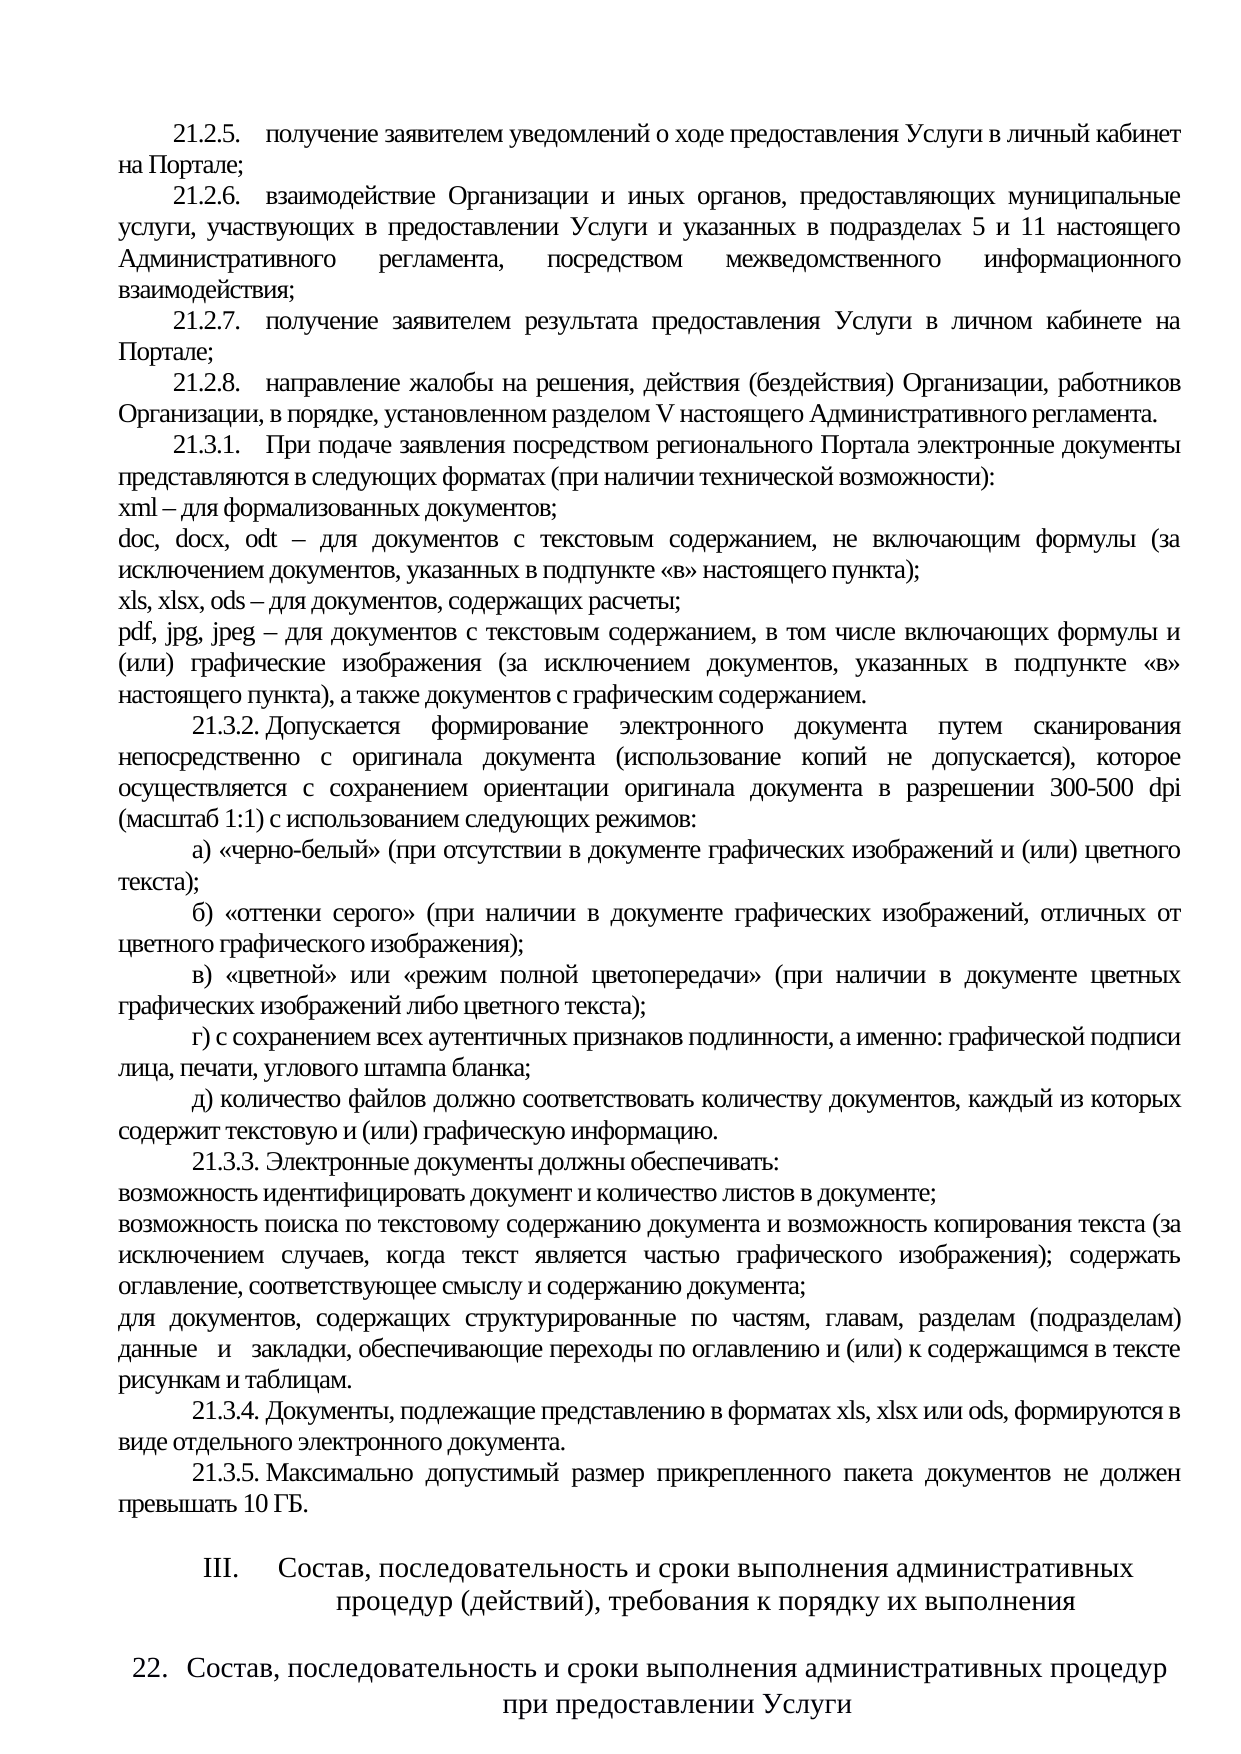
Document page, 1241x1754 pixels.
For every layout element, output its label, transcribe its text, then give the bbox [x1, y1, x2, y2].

text г) с сохранением всех аутентичных признаков подлинности, а именно: графической подписи лица, печати, углового штампа бланка; [118, 1020, 1182, 1083]
text pdf, jpg, jpeg – для документов с текстовым содержанием, в том числе включающих формулы и (или) графические изображения (за исключением документов, указанных в подпункте «в» настоящего пункта), а также документов с графическим содержанием. [118, 615, 1182, 709]
text 21.3.4. Документы, подлежащие представлению в форматах xls, xlsx или ods, формируются в виде отдельного электронного документа. [118, 1394, 1182, 1456]
text 21.3.5. Максимально допустимый размер прикрепленного пакета документов не должен превышать 10 ГБ. [118, 1456, 1182, 1519]
text 21.3.3. Электронные документы должны обеспечивать: [118, 1145, 1182, 1176]
text 21.2.6. взаимодействие Организации и иных органов, предоставляющих муниципальные услуги, участвующих в предоставлении Услуги и указанных в подразделах 5 и 11 настоящего Административного регламента, посредством межведомственного информационного взаимодействия; [118, 179, 1182, 304]
text а) «черно-белый» (при отсутствии в документе графических изображений и (или) цветного текста); [118, 833, 1182, 896]
text возможность идентифицировать документ и количество листов в документе; [118, 1176, 1182, 1207]
text 21.3.1. При подаче заявления посредством регионального Портала электронные документы представляются в следующих форматах (при наличии технической возможности): [118, 428, 1182, 491]
text в) «цветной» или «режим полной цветопередачи» (при наличии в документе цветных графических изображений либо цветного текста); [118, 958, 1182, 1020]
text 21.2.5. получение заявителем уведомлений о ходе предоставления Услуги в личный кабинет на Портале; [118, 117, 1182, 179]
list Состав, последовательность и сроки выполнения административных процедур при предоставлении Услуги [118, 1650, 1182, 1720]
text doc, docx, odt – для документов с текстовым содержанием, не включающим формулы (за исключением документов, указанных в подпункте «в» настоящего пункта); [118, 522, 1182, 584]
text 21.3.2. Допускается формирование электронного документа путем сканирования непосредственно с оригинала документа (использование копий не допускается), которое осуществляется с сохранением ориентации оригинала документа в разрешении 300-500 dpi (масштаб 1:1) с использованием следующих режимов: [118, 709, 1182, 833]
text возможность поиска по текстовому содержанию документа и возможность копирования текста (за исключением случаев, когда текст является частью графического изображения); содержать оглавление, соответствующее смыслу и содержанию документа; [118, 1207, 1182, 1301]
list Состав, последовательность и сроки выполнения административных процедур (действий), требования к порядку их выполнения [155, 1550, 1182, 1617]
text 21.2.7. получение заявителем результата предоставления Услуги в личном кабинете на Портале; [118, 304, 1182, 366]
text для документов, содержащих структурированные по частям, главам, разделам (подразделам) данные и закладки, обеспечивающие переходы по оглавлению и (или) к содержащимся в тексте рисункам и таблицам. [118, 1301, 1182, 1394]
text xls, xlsx, ods – для документов, содержащих расчеты; [118, 584, 1182, 615]
text xml – для формализованных документов; [118, 491, 1182, 522]
text д) количество файлов должно соответствовать количеству документов, каждый из которых содержит текстовую и (или) графическую информацию. [118, 1083, 1182, 1145]
text б) «оттенки серого» (при наличии в документе графических изображений, отличных от цветного графического изображения); [118, 896, 1182, 958]
text 21.2.8. направление жалобы на решения, действия (бездействия) Организации, работников Организации, в порядке, установленном разделом V настоящего Административного регламента. [118, 366, 1182, 428]
